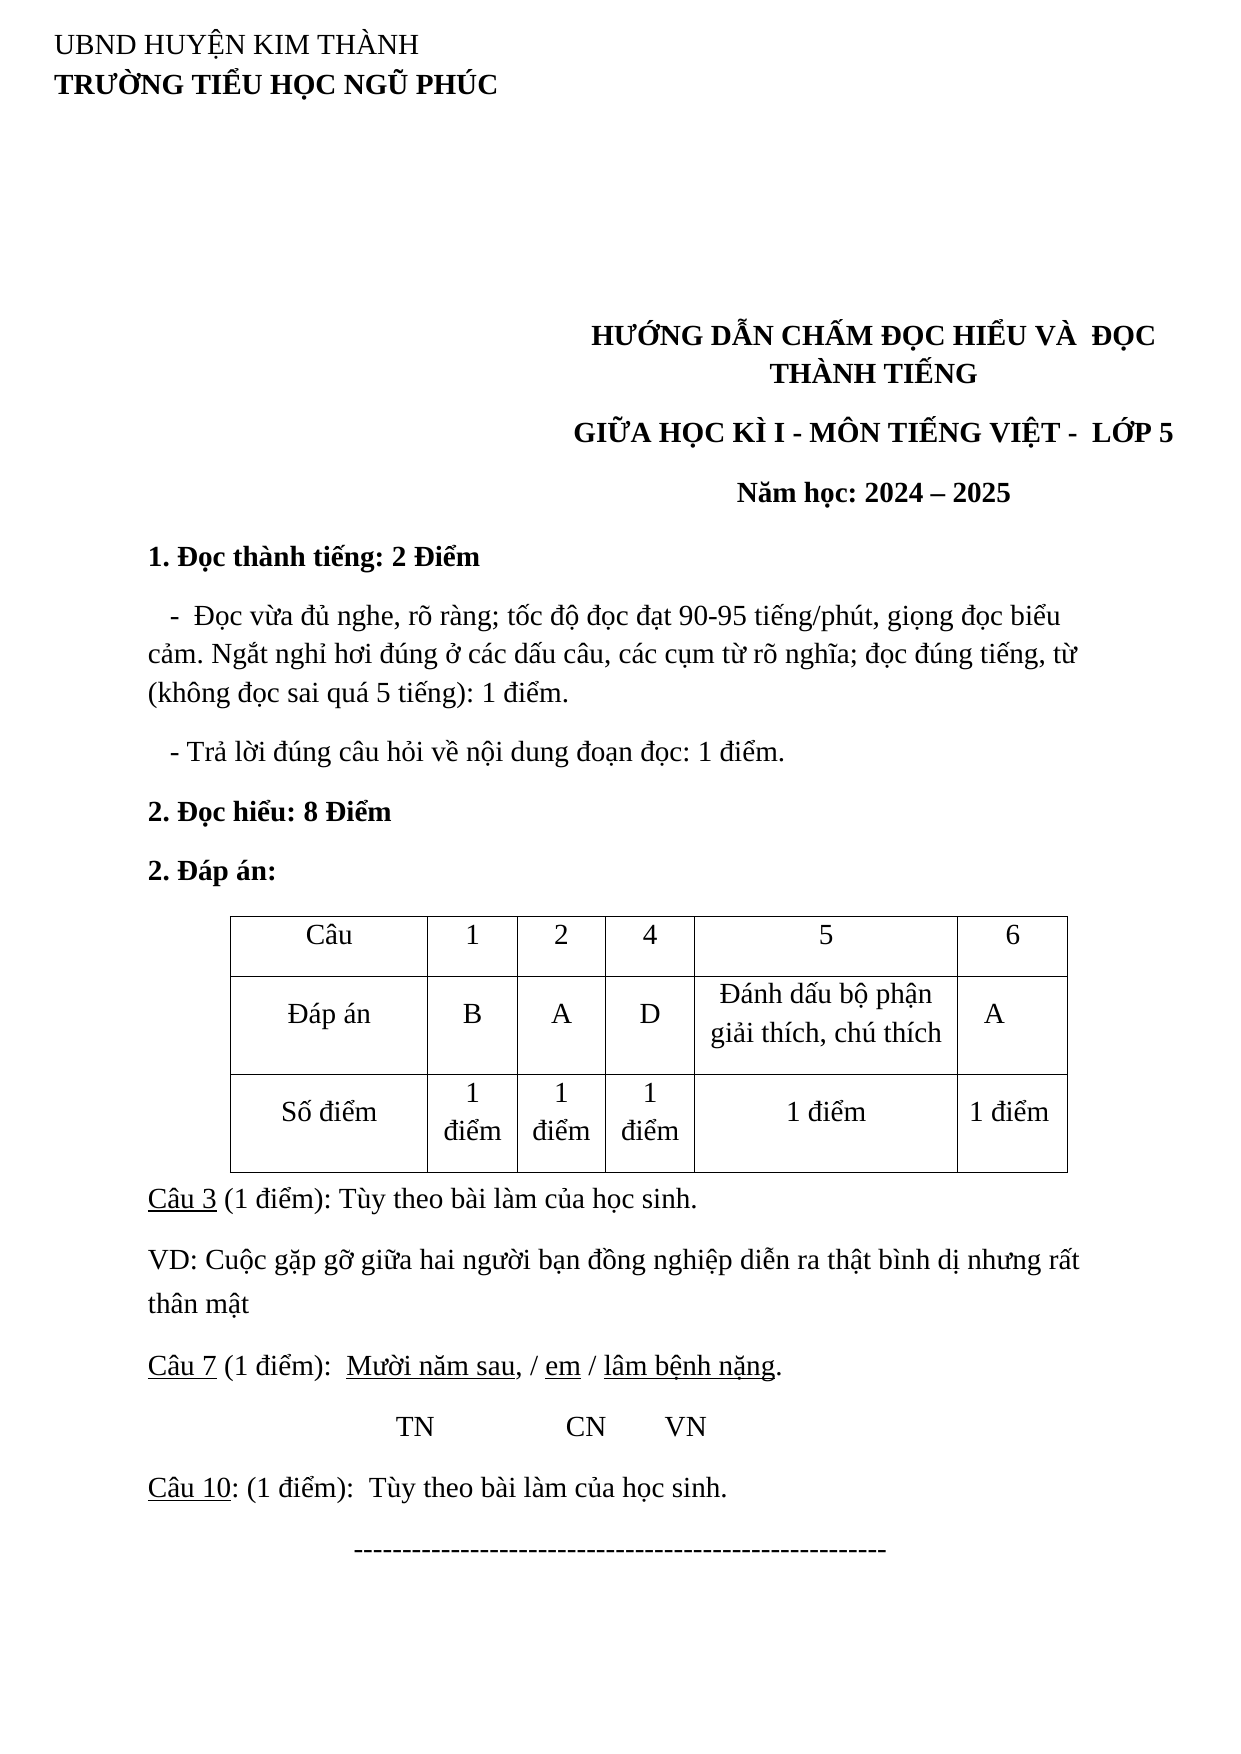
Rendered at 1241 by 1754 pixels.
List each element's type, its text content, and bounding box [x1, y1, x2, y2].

table_cell A [518, 977, 605, 1074]
table_cell B [428, 977, 517, 1074]
table_header UBND HUYỆN KIM THÀNH TRƯỜNG TIỂU HỌC NGŨ PHÚC [43, 21, 549, 534]
text - Trả lời đúng câu hỏi về nội dung đoạn đọc: 1 điểm. [148, 734, 1092, 768]
table_cell 1 điểm [518, 1075, 605, 1172]
table_cell A [958, 977, 1067, 1074]
table_cell Đánh dấu bộ phận giải thích, chú thích [695, 977, 957, 1074]
table_header 6 [958, 917, 1067, 976]
table_header Câu [231, 917, 427, 976]
text Câu 10: (1 điểm): Tùy theo bài làm của học sinh. [148, 1471, 1092, 1504]
table_header 1 [428, 917, 517, 976]
text 2. Đáp án: [148, 853, 1092, 887]
table_cell 1 điểm [958, 1075, 1067, 1172]
text - Đọc vừa đủ nghe, rõ ràng; tốc độ đọc đạt 90-95 tiếng/phút, giọng đọc biểu cảm. Ngắt nghỉ hơi đúng ở các dấu câu, các cụm từ rõ nghĩa; đọc đúng tiếng, từ (không đọc sai quá 5 tiếng): 1 điểm. [148, 598, 1092, 709]
table_cell 1 điểm [606, 1075, 694, 1172]
table_header 2 [518, 917, 605, 976]
table_header 4 [606, 917, 694, 976]
table_cell Đáp án [231, 977, 427, 1074]
text Câu 7 (1 điểm): Mười năm sau, / em / lâm bệnh nặng. [148, 1348, 1092, 1382]
text 1. Đọc thành tiếng: 2 Điểm [148, 59, 1092, 572]
table_cell Số điểm [231, 1075, 427, 1172]
table_header HƯỚNG DẪN CHẤM ĐỌC HIỂU VÀ ĐỌC THÀNH TIẾNG GIỮA HỌC KÌ I - MÔN TIẾNG VIỆT - LỚP 5 Năm học: 2024 – 2025 [550, 21, 1198, 534]
table_header 5 [695, 917, 957, 976]
text Câu 3 (1 điểm): Tùy theo bài làm của học sinh. [148, 1181, 1092, 1215]
text 2. Đọc hiểu: 8 Điểm [148, 794, 1092, 827]
table_cell D [606, 977, 694, 1074]
table_cell 1 điểm [428, 1075, 517, 1172]
table_cell 1 điểm [695, 1075, 957, 1172]
text VD: Cuộc gặp gỡ giữa hai người bạn đồng nghiệp diễn ra thật bình dị nhưng rất thân mật [148, 1242, 1092, 1322]
text TN CN VN [148, 1409, 1092, 1443]
text ------------------------------------------------------- [148, 1532, 1092, 1565]
